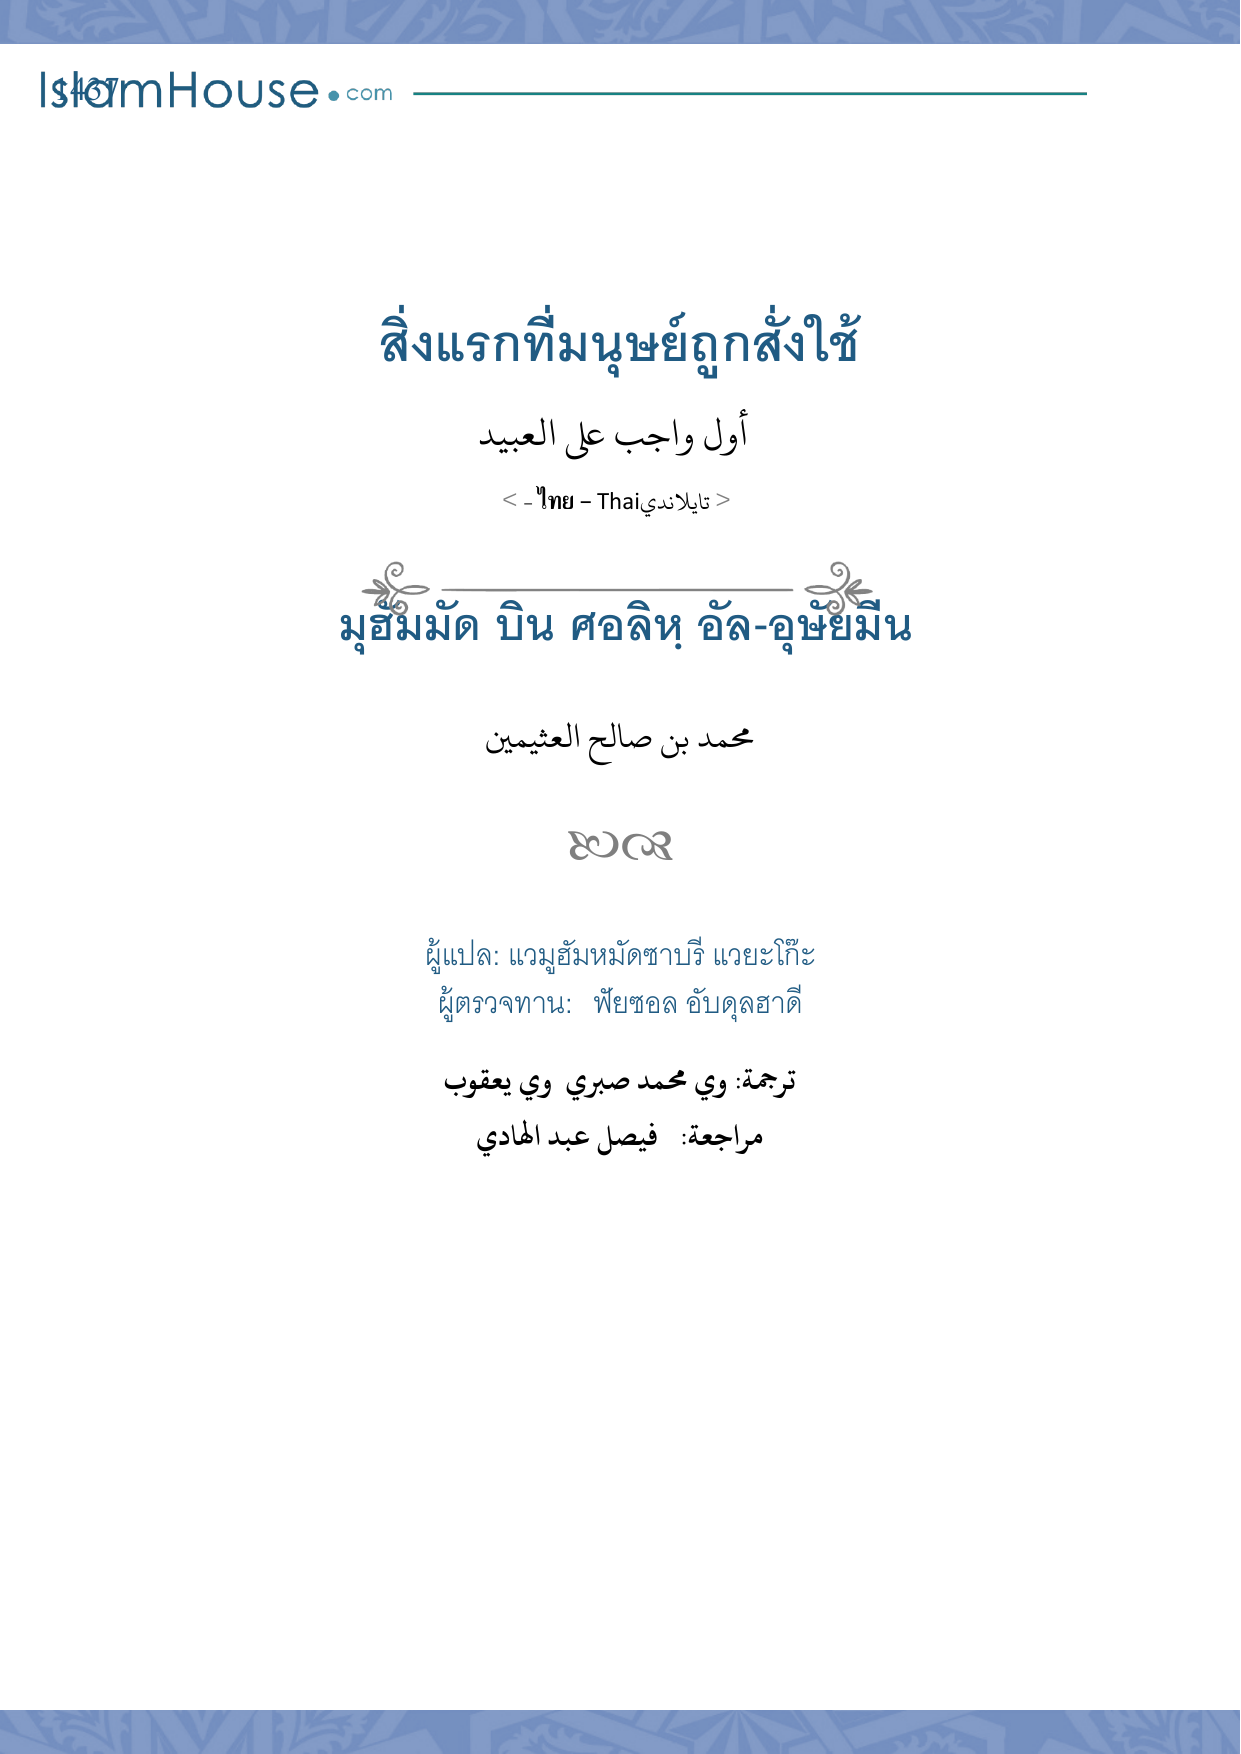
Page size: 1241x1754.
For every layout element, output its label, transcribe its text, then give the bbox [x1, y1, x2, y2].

text ผู้ตรวจทาน: ฟัยซอล อับดุลฮาดี [177, 976, 1063, 1024]
text مراجعة: فيصل عبد الهادي [177, 1108, 1063, 1164]
text สิ่งแรกที่มนุษย์ถูกสั่งใช้ [177, 302, 1063, 380]
text ترجمة: وي محمد صبري وي يعقوب [177, 1052, 1063, 1108]
text أول واجب على العبيد [177, 399, 1063, 469]
text محمد بن صالح العثيمين [177, 705, 1063, 768]
picture [28, 64, 1100, 117]
text มุฮัมมัด บิน ศอลิหฺ อัล-อุษัยมีน [177, 589, 1063, 657]
text < تايلانديไทย – Thai - > [177, 477, 1063, 526]
text ผู้แปล: แวมูฮัมหมัดซาบรี แวยะโก๊ะ [177, 928, 1063, 976]
